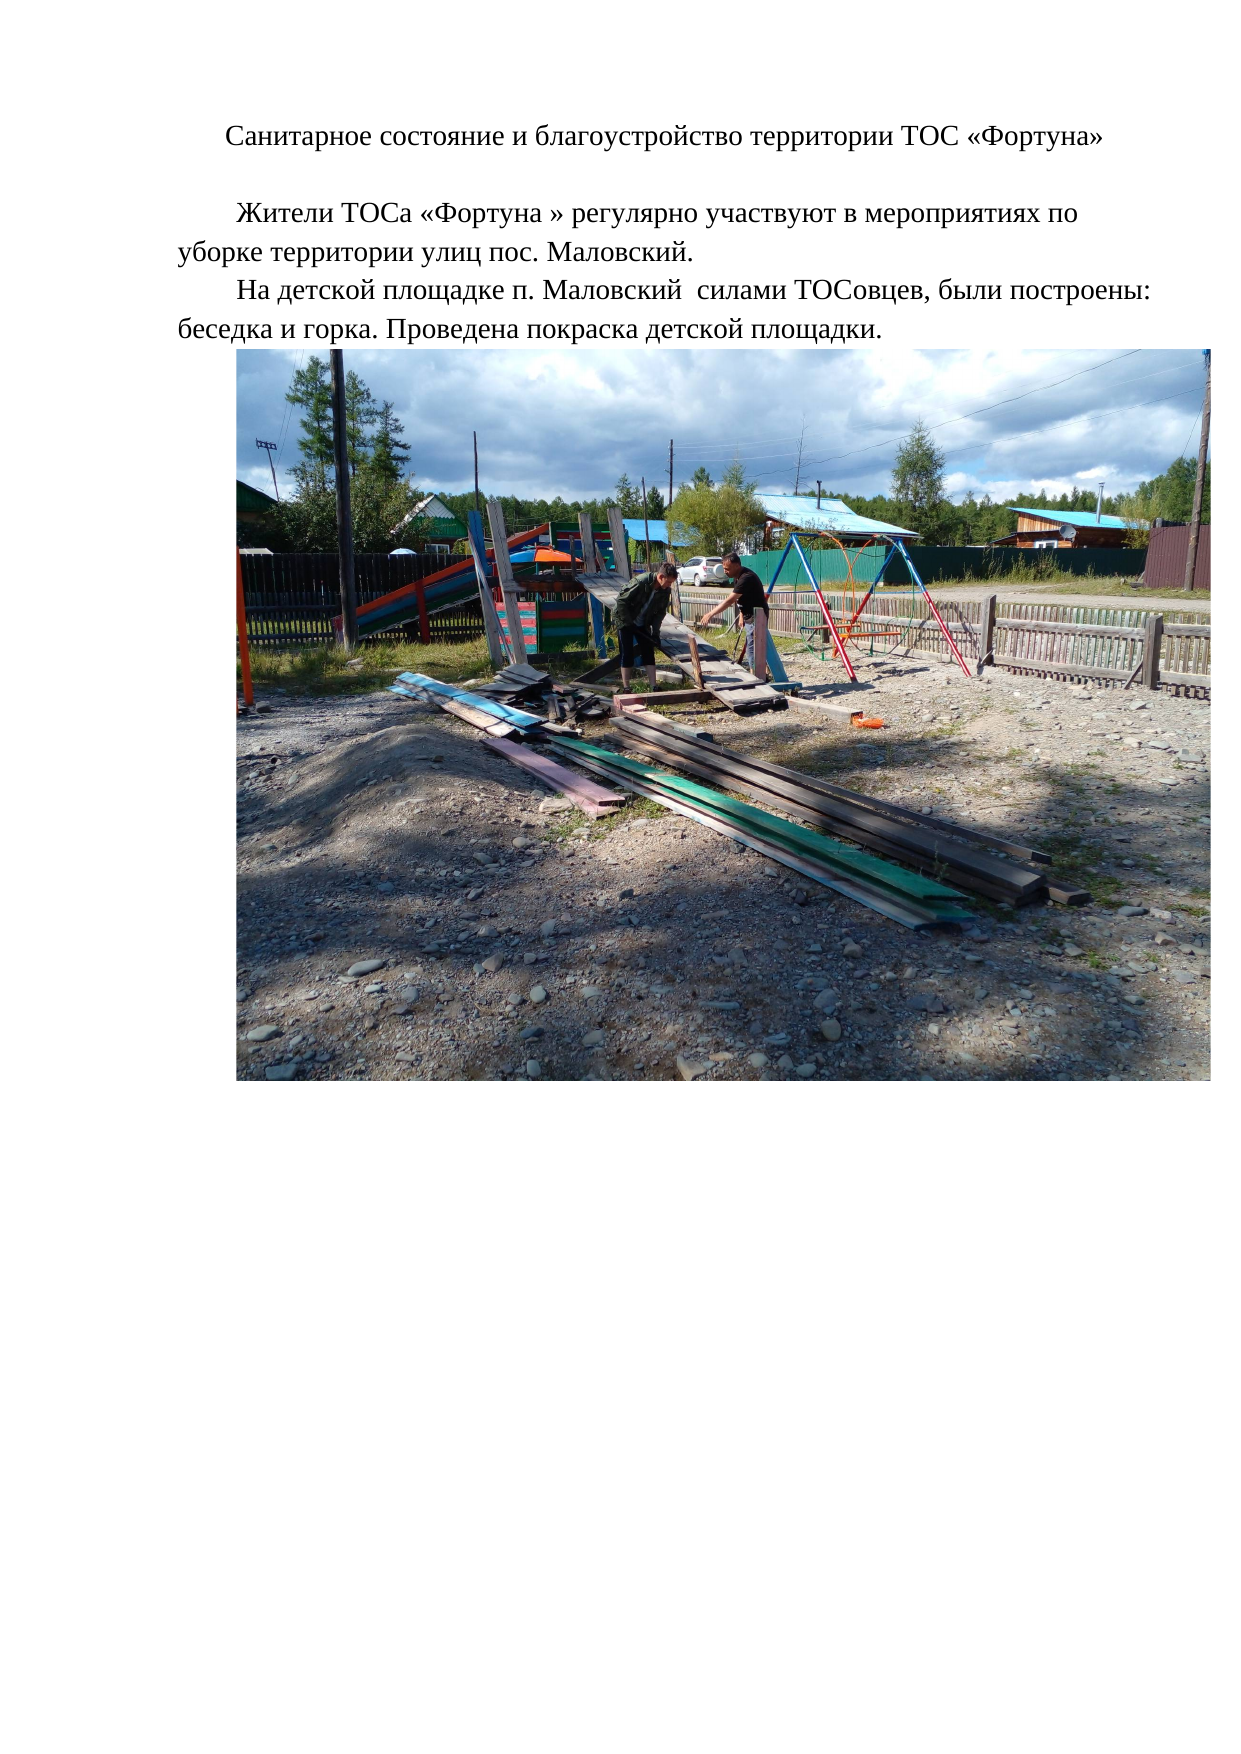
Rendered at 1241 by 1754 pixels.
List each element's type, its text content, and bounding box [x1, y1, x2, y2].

text Санитарное состояние и благоустройство территории ТОС «Фортуна» [177, 118, 1152, 152]
picture [236, 349, 1211, 1081]
text На детской площадке п. Маловский силами ТОСовцев, были построены: беседка и горка. Проведена покраска детской площадки. [177, 272, 1152, 344]
text Жители ТОСа «Фортуна » регулярно участвуют в мероприятиях по уборке территории улиц пос. Маловский. [177, 195, 1152, 267]
